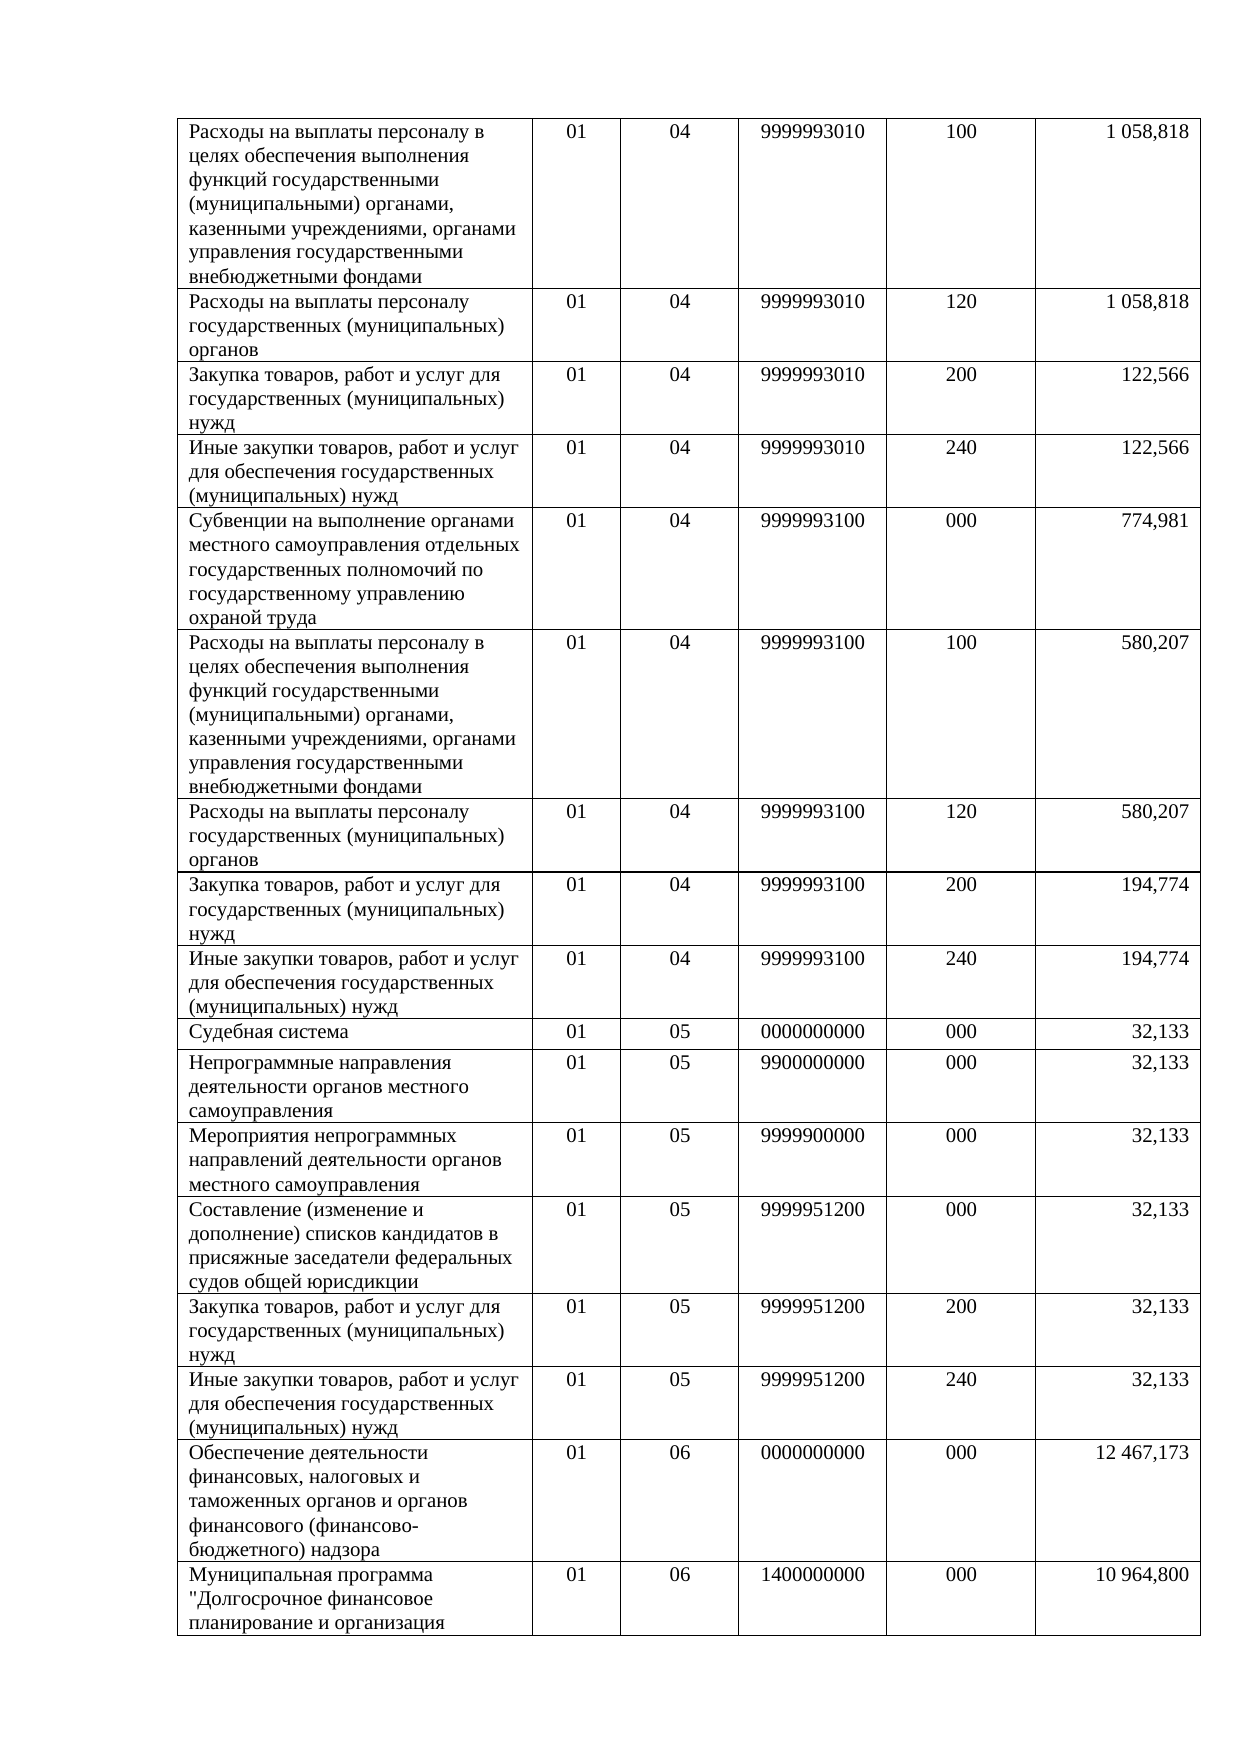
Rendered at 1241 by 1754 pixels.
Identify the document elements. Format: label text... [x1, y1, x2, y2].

table_cell 06 [621, 1562, 738, 1635]
table_cell 01 [533, 1050, 620, 1122]
table_cell 04 [621, 435, 738, 507]
table_cell 32,133 [1036, 1123, 1200, 1196]
table_cell 100 [887, 630, 1035, 798]
table_cell 000 [887, 1197, 1035, 1293]
table_cell 05 [621, 1294, 738, 1366]
table_cell 240 [887, 946, 1035, 1018]
table_cell 04 [621, 508, 738, 629]
table_cell 04 [621, 799, 738, 871]
table_cell 05 [621, 1050, 738, 1122]
table_cell 04 [621, 630, 738, 798]
table_cell 240 [887, 435, 1035, 507]
table_cell Иные закупки товаров, работ и услуг для обеспечения государственных (муниципальных) нужд [178, 435, 532, 507]
table_cell 122,566 [1036, 362, 1200, 434]
table_cell 04 [621, 873, 738, 944]
table_cell 200 [887, 1294, 1035, 1366]
table_cell 9999993100 [739, 799, 886, 871]
table_cell 01 [533, 508, 620, 629]
table_cell 9900000000 [739, 1050, 886, 1122]
table_cell 1 058,818 [1036, 289, 1200, 361]
table_cell Судебная система [178, 1019, 532, 1049]
table_cell 9999993010 [739, 289, 886, 361]
table_cell 0000000000 [739, 1440, 886, 1561]
table_cell 1400000000 [739, 1562, 886, 1635]
table_cell 0000000000 [739, 1019, 886, 1049]
table_cell 000 [887, 508, 1035, 629]
table_cell 05 [621, 1019, 738, 1049]
table_cell 000 [887, 1440, 1035, 1561]
table_cell 9999993100 [739, 508, 886, 629]
table_cell 01 [533, 799, 620, 871]
table_cell 9999993010 [739, 119, 886, 288]
table_cell 01 [533, 362, 620, 434]
table_cell 774,981 [1036, 508, 1200, 629]
table_cell Мероприятия непрограммных направлений деятельности органов местного самоуправления [178, 1123, 532, 1196]
table_cell 05 [621, 1367, 738, 1439]
table_cell 100 [887, 119, 1035, 288]
table_cell 12 467,173 [1036, 1440, 1200, 1561]
table_cell 05 [621, 1197, 738, 1293]
table_cell 000 [887, 1123, 1035, 1196]
table_cell Закупка товаров, работ и услуг для государственных (муниципальных) нужд [178, 1294, 532, 1366]
table_cell 1 058,818 [1036, 119, 1200, 288]
table_cell Непрограммные направления деятельности органов местного самоуправления [178, 1050, 532, 1122]
table_cell 01 [533, 946, 620, 1018]
table_cell 01 [533, 435, 620, 507]
table_cell 10 964,800 [1036, 1562, 1200, 1635]
table_cell 9999993010 [739, 362, 886, 434]
table_cell 240 [887, 1367, 1035, 1439]
table_cell 9999993100 [739, 873, 886, 944]
table_cell 000 [887, 1562, 1035, 1635]
table_cell 9999951200 [739, 1294, 886, 1366]
table_cell 194,774 [1036, 873, 1200, 944]
table_cell Субвенции на выполнение органами местного самоуправления отдельных государственных полномочий по государственному управлению охраной труда [178, 508, 532, 629]
table_cell 01 [533, 1440, 620, 1561]
table_cell 580,207 [1036, 630, 1200, 798]
table_cell 194,774 [1036, 946, 1200, 1018]
table_cell 04 [621, 119, 738, 288]
table_cell 000 [887, 1050, 1035, 1122]
table_cell 32,133 [1036, 1050, 1200, 1122]
table_cell 05 [621, 1123, 738, 1196]
table_cell 000 [887, 1019, 1035, 1049]
table_cell 01 [533, 1197, 620, 1293]
table_cell 01 [533, 630, 620, 798]
table_cell 200 [887, 873, 1035, 944]
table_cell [178, 1562, 532, 1635]
table_cell 9999951200 [739, 1197, 886, 1293]
table_cell 200 [887, 362, 1035, 434]
table_cell Иные закупки товаров, работ и услуг для обеспечения государственных (муниципальных) нужд [178, 946, 532, 1018]
table_cell 120 [887, 799, 1035, 871]
table_cell 01 [533, 289, 620, 361]
table_cell Обеспечение деятельности финансовых, налоговых и таможенных органов и органов финансового (финансово-бюджетного) надзора [178, 1440, 532, 1561]
table_cell 01 [533, 1562, 620, 1635]
table_cell Закупка товаров, работ и услуг для государственных (муниципальных) нужд [178, 873, 532, 944]
table_cell 01 [533, 1294, 620, 1366]
table_cell 9999951200 [739, 1367, 886, 1439]
table_cell 9999900000 [739, 1123, 886, 1196]
table_cell 9999993100 [739, 630, 886, 798]
table_cell 01 [533, 1019, 620, 1049]
table_cell 04 [621, 946, 738, 1018]
table_cell Иные закупки товаров, работ и услуг для обеспечения государственных (муниципальных) нужд [178, 1367, 532, 1439]
table_cell 9999993010 [739, 435, 886, 507]
table_cell Составление (изменение и дополнение) списков кандидатов в присяжные заседатели федеральных судов общей юрисдикции [178, 1197, 532, 1293]
table_cell 122,566 [1036, 435, 1200, 507]
table_cell Расходы на выплаты персоналу государственных (муниципальных) органов [178, 799, 532, 871]
table_cell 32,133 [1036, 1019, 1200, 1049]
table_cell Закупка товаров, работ и услуг для государственных (муниципальных) нужд [178, 362, 532, 434]
table_cell 01 [533, 1123, 620, 1196]
table_cell 32,133 [1036, 1197, 1200, 1293]
table_cell 32,133 [1036, 1367, 1200, 1439]
table_cell 04 [621, 289, 738, 361]
table_cell 580,207 [1036, 799, 1200, 871]
table_cell 120 [887, 289, 1035, 361]
table_cell 01 [533, 119, 620, 288]
table_cell 04 [621, 362, 738, 434]
table_cell Расходы на выплаты персоналу государственных (муниципальных) органов [178, 289, 532, 361]
table_cell 06 [621, 1440, 738, 1561]
table_cell 32,133 [1036, 1294, 1200, 1366]
table_cell 01 [533, 1367, 620, 1439]
table_cell 01 [533, 873, 620, 944]
table_cell 9999993100 [739, 946, 886, 1018]
